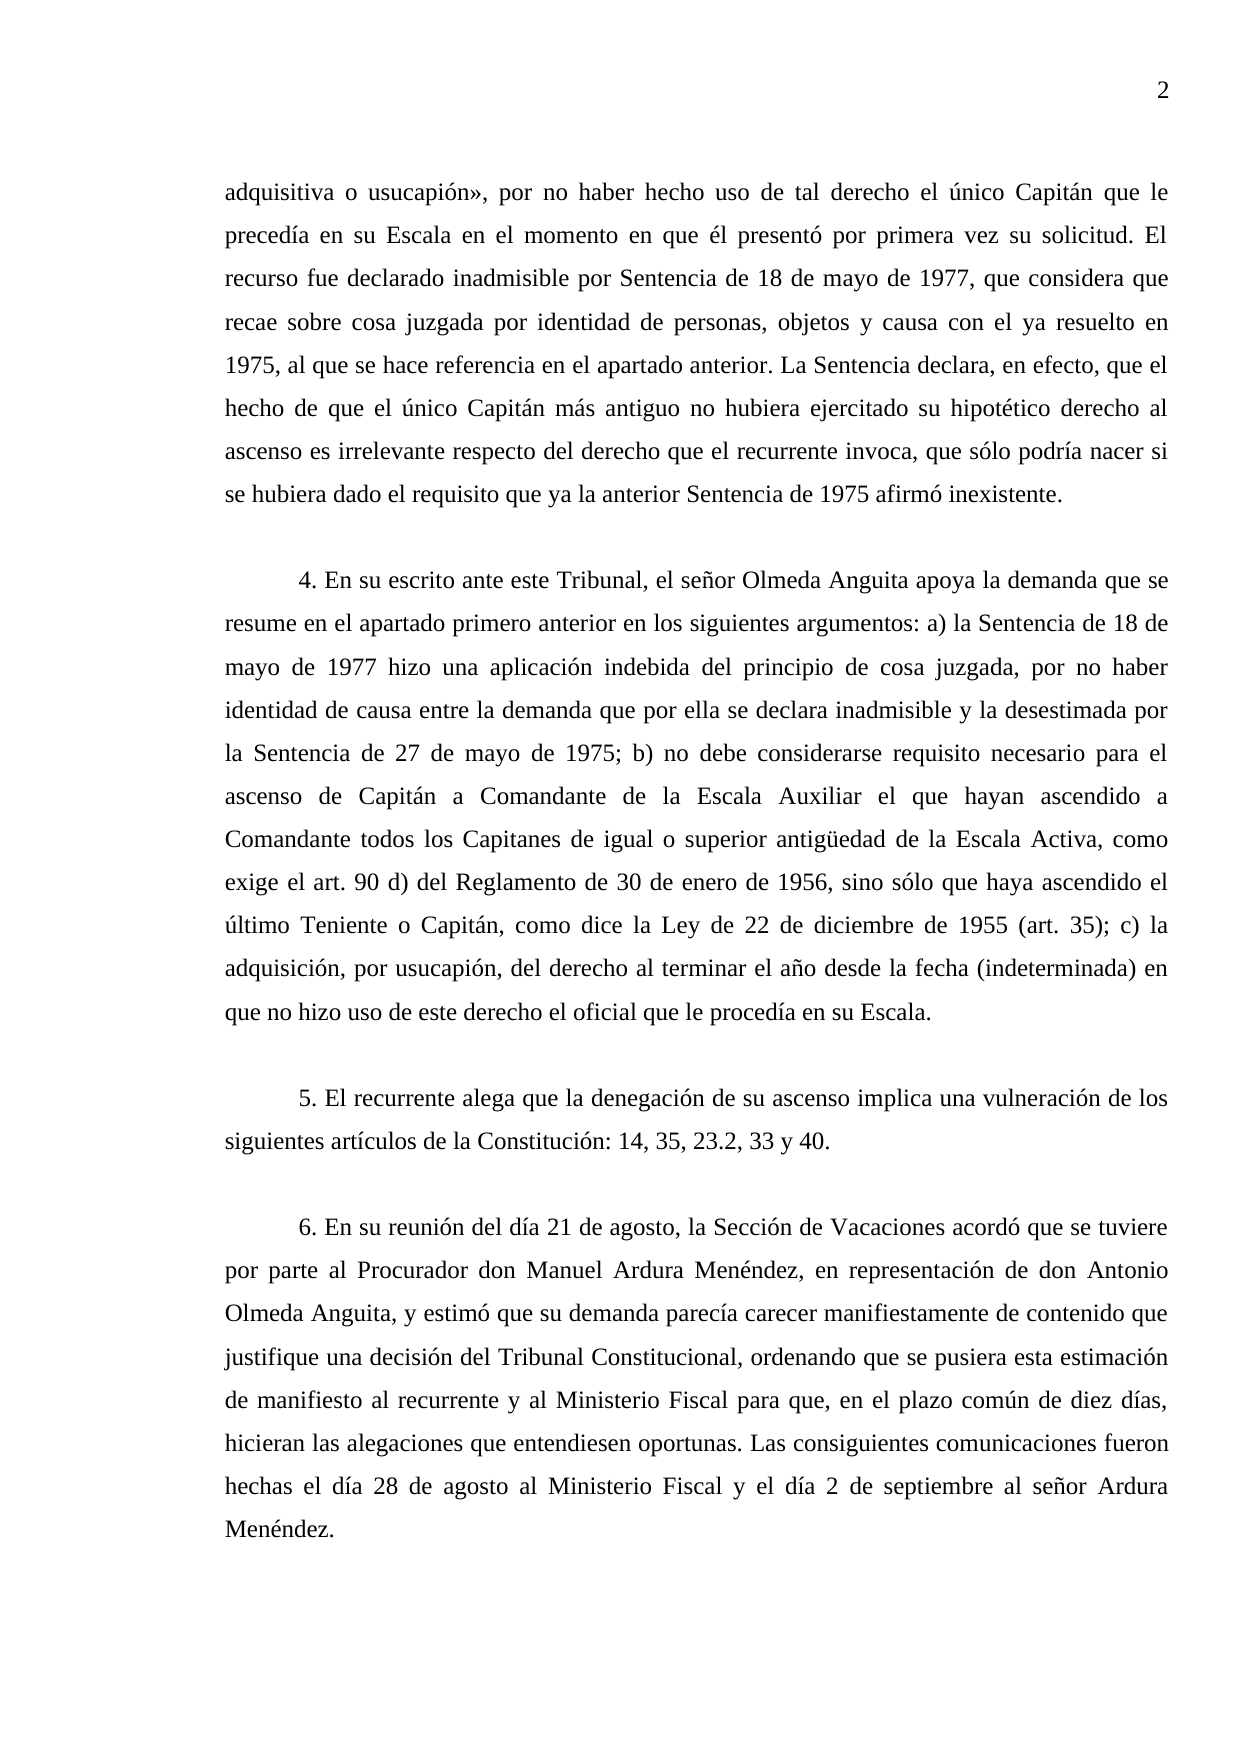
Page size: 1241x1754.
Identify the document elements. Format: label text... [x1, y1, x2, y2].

text 6. En su reunión del día 21 de agosto, la Sección de Vacaciones acordó que se tuviere por parte al Procurador don Manuel Ardura Menéndez, en representación de don Antonio Olmeda Anguita, y estimó que su demanda parecía carecer manifiestamente de contenido que justifique una decisión del Tribunal Constitucional, ordenando que se pusiera esta estimación de manifiesto al recurrente y al Ministerio Fiscal para que, en el plazo común de diez días, hicieran las alegaciones que entendiesen oportunas. Las consiguientes comunicaciones fueron hechas el día 28 de agosto al Ministerio Fiscal y el día 2 de septiembre al señor Ardura Menéndez. [224, 1212, 1169, 1543]
text 4. En su escrito ante este Tribunal, el señor Olmeda Anguita apoya la demanda que se resume en el apartado primero anterior en los siguientes argumentos: a) la Sentencia de 18 de mayo de 1977 hizo una aplicación indebida del principio de cosa juzgada, por no haber identidad de causa entre la demanda que por ella se declara inadmisible y la desestimada por la Sentencia de 27 de mayo de 1975; b) no debe considerarse requisito necesario para el ascenso de Capitán a Comandante de la Escala Auxiliar el que hayan ascendido a Comandante todos los Capitanes de igual o superior antigüedad de la Escala Activa, como exige el art. 90 d) del Reglamento de 30 de enero de 1956, sino sólo que haya ascendido el último Teniente o Capitán, como dice la Ley de 22 de diciembre de 1955 (art. 35); c) la adquisición, por usucapión, del derecho al terminar el año desde la fecha (indeterminada) en que no hizo uso de este derecho el oficial que le procedía en su Escala. [224, 565, 1169, 1025]
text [224, 177, 1169, 508]
text 5. El recurrente alega que la denegación de su ascenso implica una vulneración de los siguientes artículos de la Constitución: 14, 35, 23.2, 33 y 40. [224, 1083, 1169, 1155]
